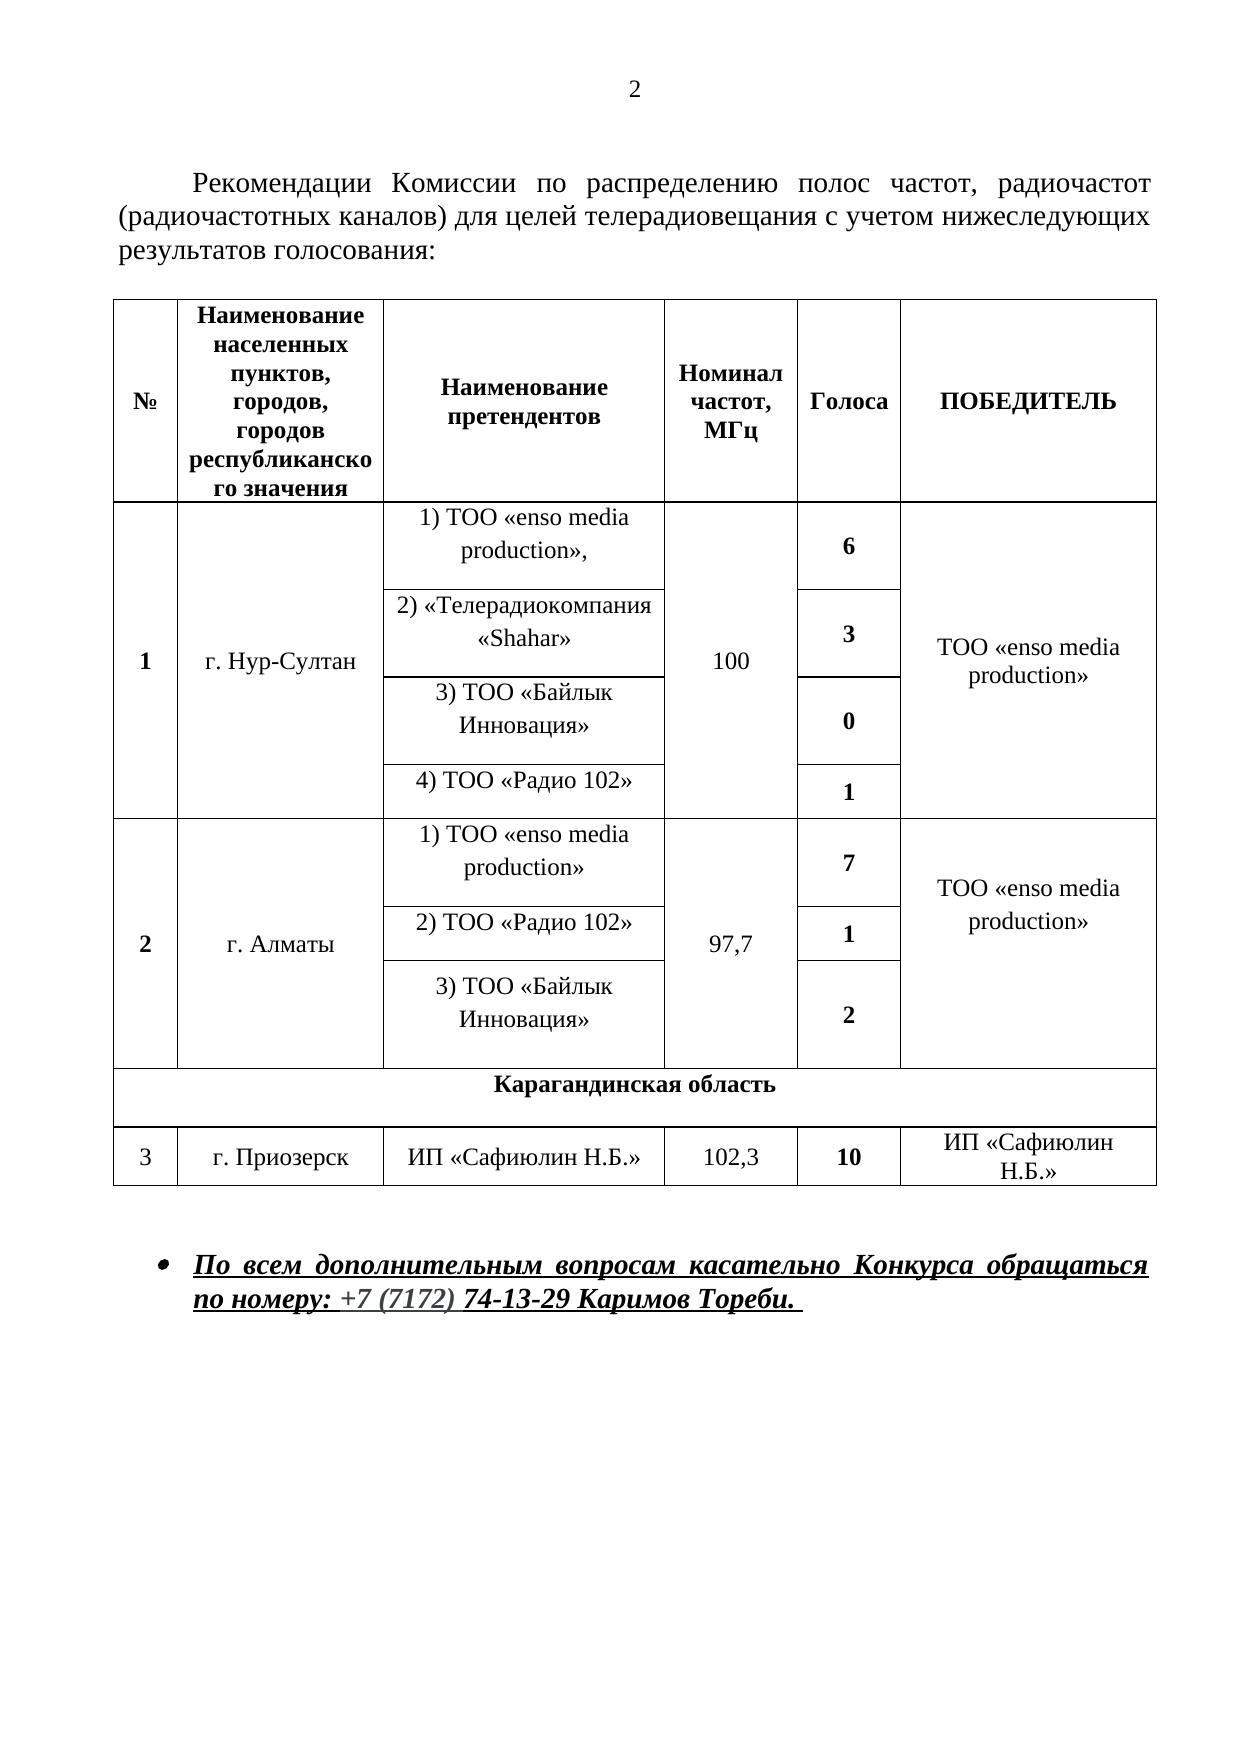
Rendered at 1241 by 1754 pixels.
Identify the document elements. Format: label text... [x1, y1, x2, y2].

table_cell 2 [798, 961, 900, 1068]
table_cell 3 [114, 1128, 177, 1185]
table_header Номинал частот, МГц [665, 300, 797, 501]
table_cell 7 [798, 819, 900, 906]
table_cell 97,7 [665, 819, 797, 1068]
table_cell 0 [798, 678, 900, 764]
table_header № [114, 300, 177, 501]
table_header Наименование претендентов [384, 300, 664, 501]
table_cell 2 [114, 819, 177, 1068]
table_cell 4) ТОО «Радио 102» [384, 765, 664, 818]
table_cell 3) ТОО «Байлык Инновация» [384, 961, 664, 1068]
table_cell 6 [798, 503, 900, 589]
table_cell 1) ТОО «enso media production» [384, 819, 664, 906]
table_cell 1 [798, 765, 900, 818]
table_cell 102,3 [665, 1128, 797, 1185]
table_header Голоса [798, 300, 900, 501]
table_cell 1 [798, 907, 900, 960]
table_cell 10 [798, 1128, 900, 1185]
table_cell г. Приозерск [178, 1128, 383, 1185]
table_cell ИП «Сафиюлин Н.Б.» [901, 1128, 1156, 1185]
table_cell г. Алматы [178, 819, 383, 1068]
table_cell 3 [798, 590, 900, 676]
table_cell 3) ТОО «Байлык Инновация» [384, 678, 664, 764]
table_cell ТОО «enso media production» [901, 819, 1156, 1068]
table_cell 100 [665, 503, 797, 818]
list Рекомендации Комиссии по распределению полос частот, радиочастот (радиочастотных каналов) для целей телерадиовещания с учетом нижеследующих результатов голосования: [118, 165, 1152, 266]
list По всем дополнительным вопросам касательно Конкурса обращаться по номеру: +7 (7172) 74-13-29 Каримов Тореби. [156, 1247, 1152, 1315]
table_cell 1) ТОО «enso media production», [384, 503, 664, 589]
table_header ПОБЕДИТЕЛЬ [901, 300, 1156, 501]
table_cell 1 [114, 503, 177, 818]
table_cell 2) «Телерадиокомпания «Shahar» [384, 590, 664, 676]
table_cell г. Нур-Султан [178, 503, 383, 818]
table_cell 2) ТОО «Радио 102» [384, 907, 664, 960]
table_header Наименование населенных пунктов, городов, городов республиканского значения [178, 300, 383, 501]
table_cell Карагандинская область [114, 1069, 1156, 1126]
table_cell ТОО «enso media production» [901, 503, 1156, 818]
table_cell ИП «Сафиюлин Н.Б.» [384, 1128, 664, 1185]
